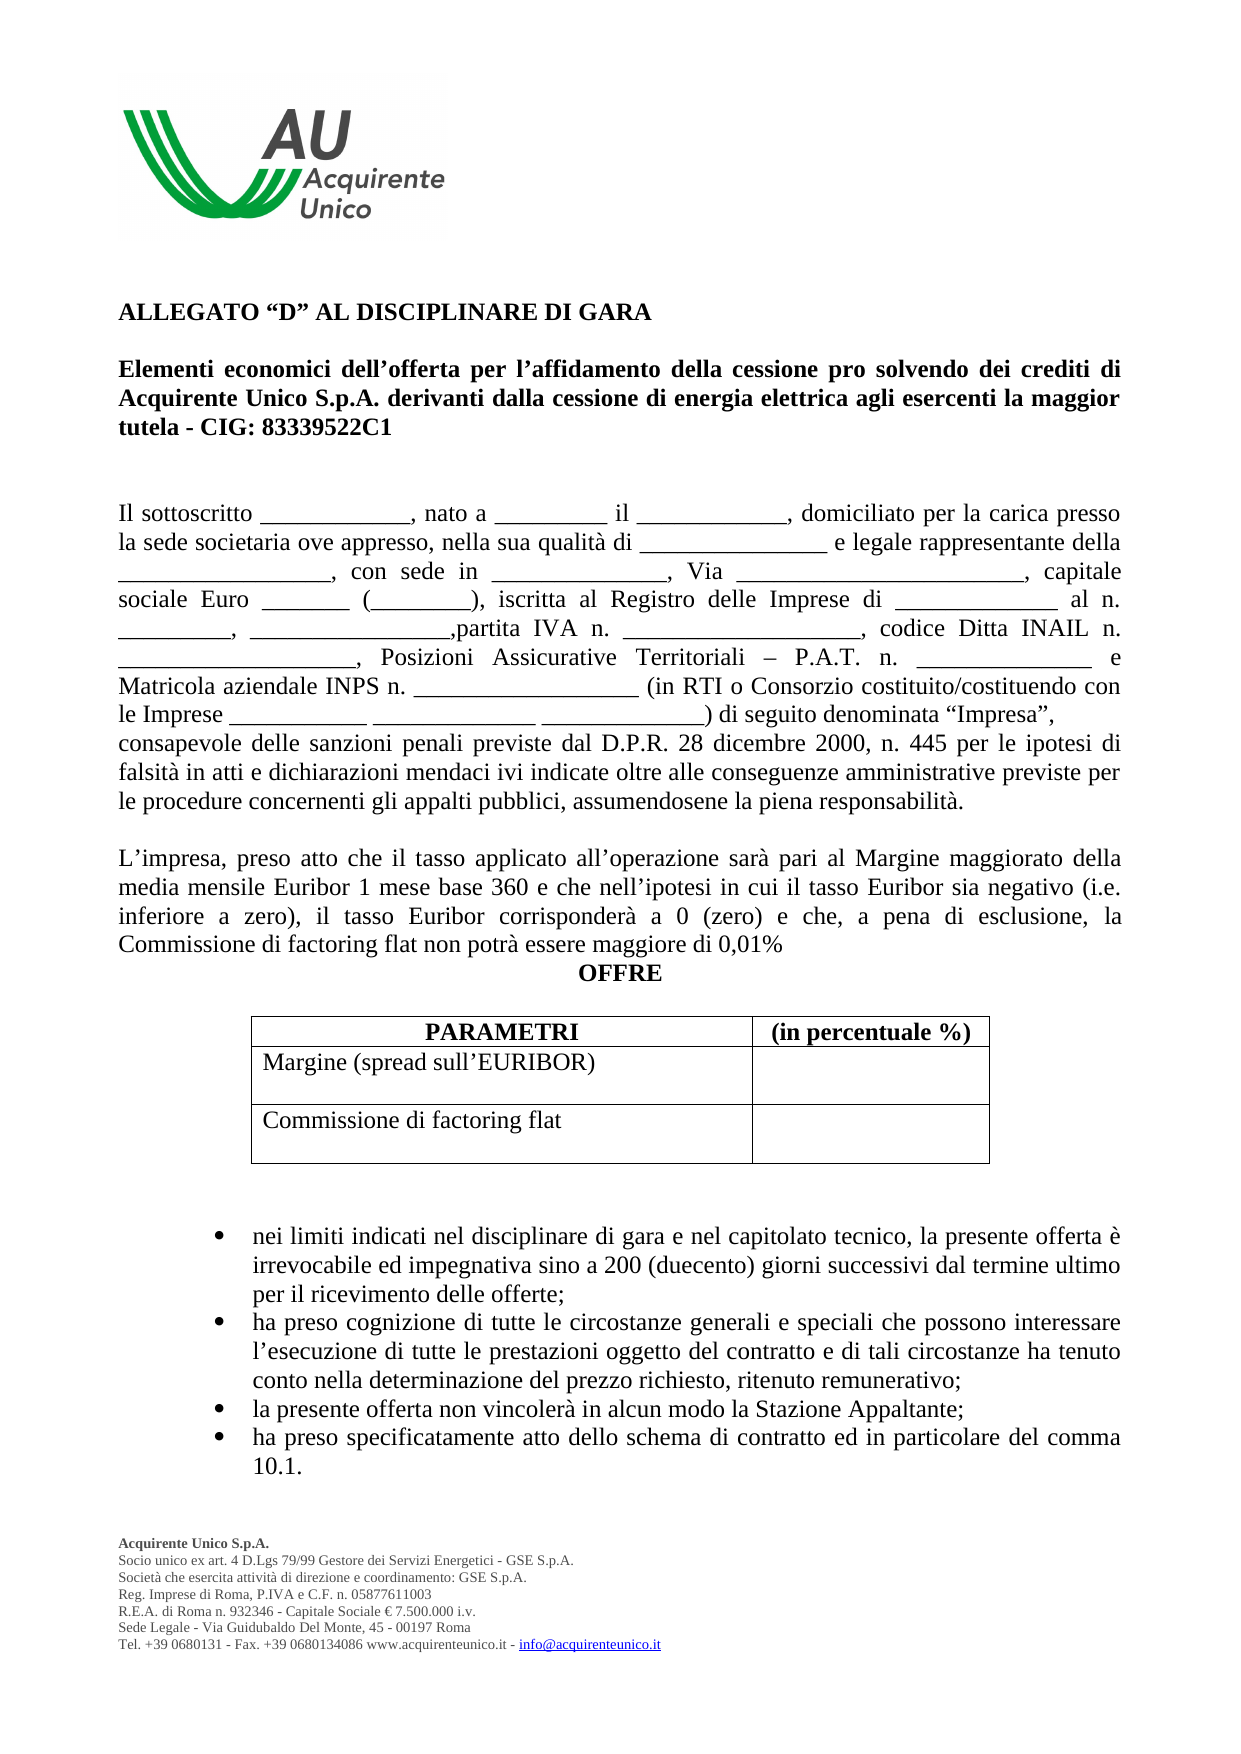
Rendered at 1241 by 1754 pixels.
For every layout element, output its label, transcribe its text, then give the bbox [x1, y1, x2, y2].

table_cell [753, 1105, 989, 1163]
table_cell [753, 1047, 989, 1104]
text ALLEGATO “D” AL DISCIPLINARE DI GARA [118, 297, 1122, 326]
list nei limiti indicati nel disciplinare di gara e nel capitolato tecnico, la presente offerta è irrevocabile ed impegnativa sino a 200 (duecento) giorni successivi dal termine ultimo per il ricevimento delle offerte; [215, 1221, 1122, 1307]
list ha preso specificatamente atto dello schema di contratto ed in particolare del comma 10.1. [215, 1422, 1122, 1480]
table_header PARAMETRI [252, 1017, 752, 1046]
table_cell Commissione di factoring flat [252, 1105, 752, 1163]
text OFFRE [118, 958, 1122, 987]
list la presente offerta non vincolerà in alcun modo la Stazione Appaltante; [215, 1394, 1122, 1422]
text L’impresa, preso atto che il tasso applicato all’operazione sarà pari al Margine maggiorato della media mensile Euribor 1 mese base 360 e che nell’ipotesi in cui il tasso Euribor sia negativo (i.e. inferiore a zero), il tasso Euribor corrisponderà a 0 (zero) e che, a pena di esclusione, la Commissione di factoring flat non potrà essere maggiore di 0,01% [118, 843, 1122, 958]
table_header (in percentuale %) [753, 1017, 989, 1046]
text Il sottoscritto ____________, nato a _________ il ____________, domiciliato per la carica presso la sede societaria ove appresso, nella sua qualità di _______________ e legale rappresentante della _________________, con sede in ______________, Via _______________________, capitale sociale Euro _______ (________), iscritta al Registro delle Imprese di _____________ al n. _________, ________________,partita IVA n. ___________________, codice Ditta INAIL n. ___________________, Posizioni Assicurative Territoriali – P.A.T. n. ______________ e Matricola aziendale INPS n. __________________ (in RTI o Consorzio costituito/costituendo con le Imprese ___________ _____________ _____________) di seguito denominata “Impresa”, [118, 498, 1122, 728]
list ha preso cognizione di tutte le circostanze generali e speciali che possono interessare l’esecuzione di tutte le prestazioni oggetto del contratto e di tali circostanze ha tenuto conto nella determinazione del prezzo richiesto, ritenuto remunerativo; [215, 1307, 1122, 1394]
table_cell Margine (spread sull’EURIBOR) [252, 1047, 752, 1104]
text consapevole delle sanzioni penali previste dal D.P.R. 28 dicembre 2000, n. 445 per le ipotesi di falsità in atti e dichiarazioni mendaci ivi indicate oltre alle conseguenze amministrative previste per le procedure concernenti gli appalti pubblici, assumendosene la piena responsabilità. [118, 728, 1122, 814]
picture [118, 73, 448, 241]
text Elementi economici dell’offerta per l’affidamento della cessione pro solvendo dei crediti di Acquirente Unico S.p.A. derivanti dalla cessione di energia elettrica agli esercenti la maggior tutela - CIG: 83339522C1 [118, 354, 1122, 441]
